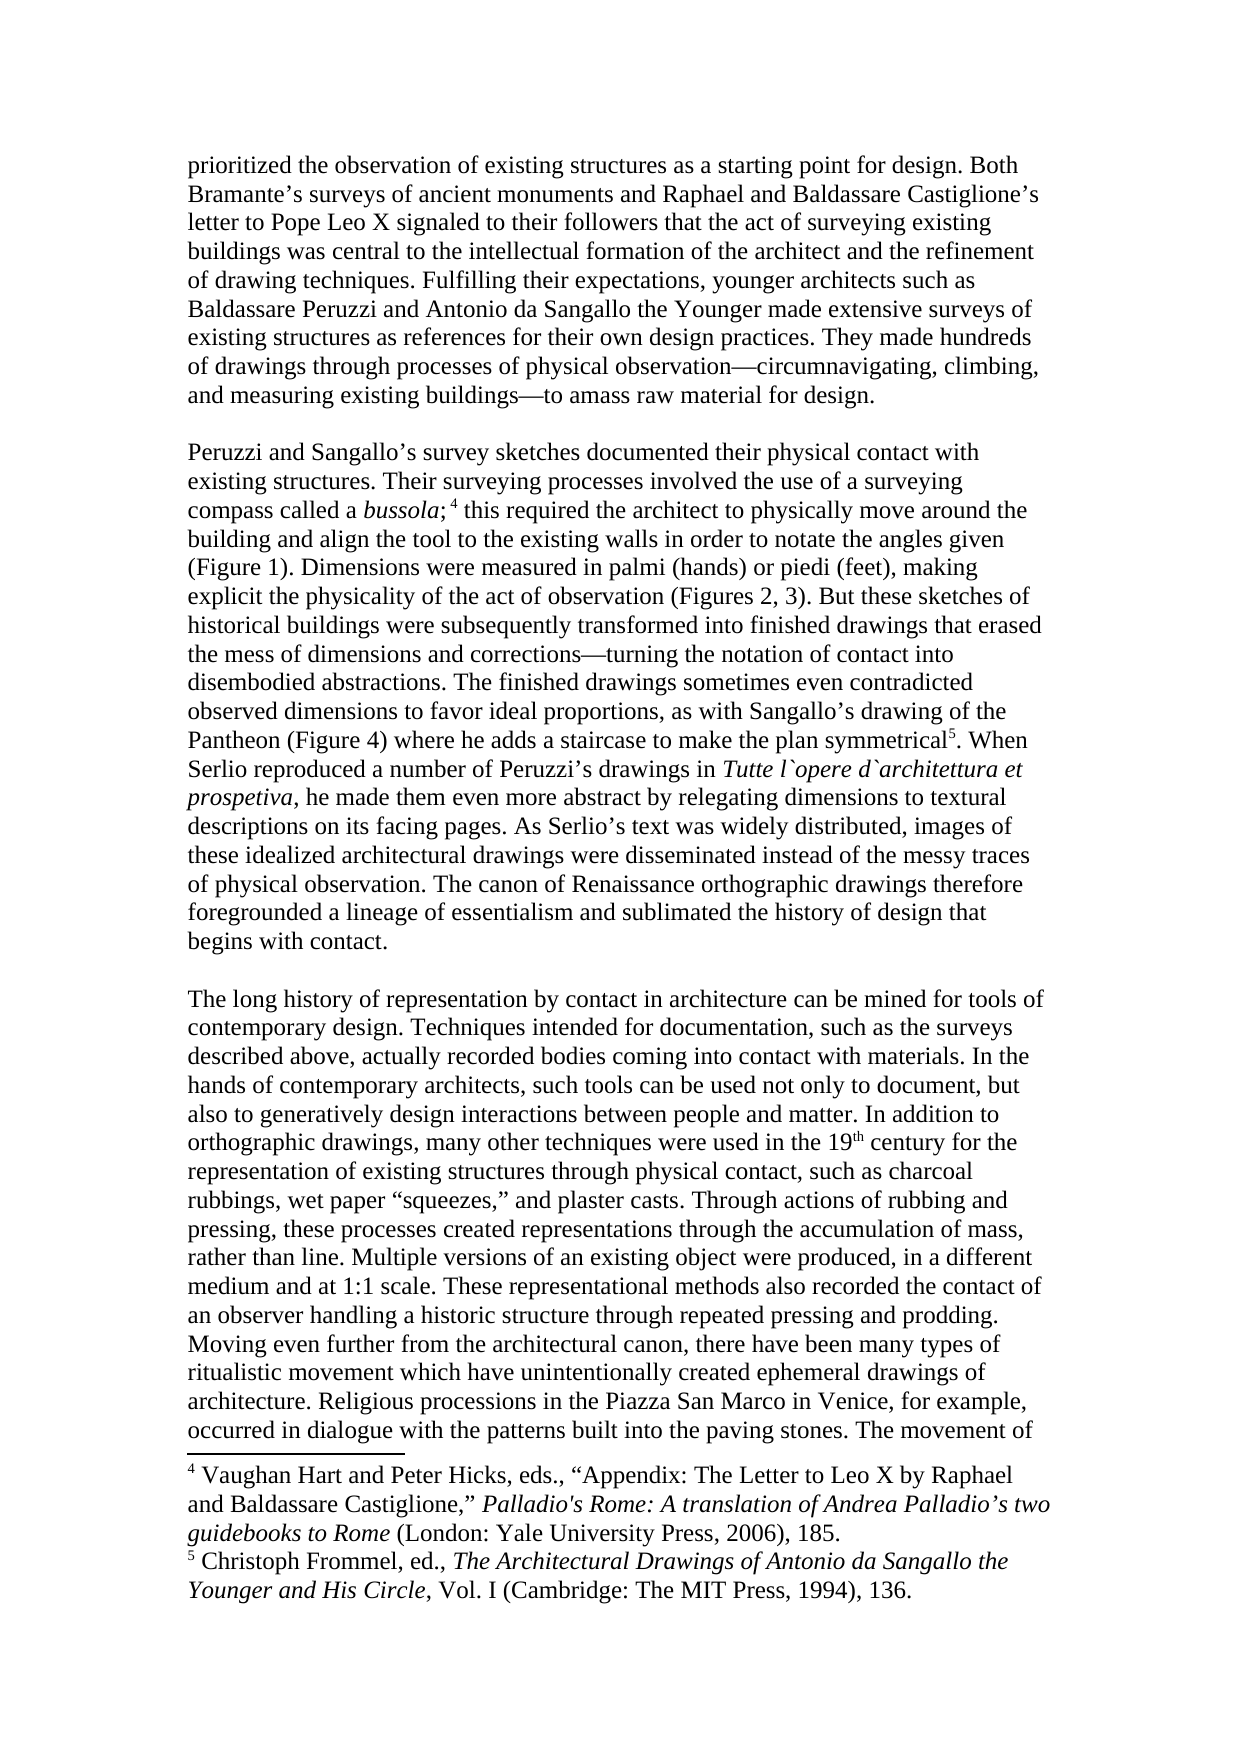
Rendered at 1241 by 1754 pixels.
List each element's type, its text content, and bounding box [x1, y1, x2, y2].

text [187, 150, 1053, 409]
text Peruzzi and Sangallo’s survey sketches documented their physical contact with existing structures. Their surveying processes involved the use of a surveying compass called a bussola; this required the architect to physically move around the building and align the tool to the existing walls in order to notate the angles given (Figure 1). Dimensions were measured in palmi (hands) or piedi (feet), making explicit the physicality of the act of observation (Figures 2, 3). But these sketches of historical buildings were subsequently transformed into finished drawings that erased the mess of dimensions and corrections—turning the notation of contact into disembodied abstractions. The finished drawings sometimes even contradicted observed dimensions to favor ideal proportions, as with Sangallo’s drawing of the Pantheon (Figure 4) where he adds a staircase to make the plan symmetrical. When Serlio reproduced a number of Peruzzi’s drawings in Tutte l`opere d`architettura et prospetiva, he made them even more abstract by relegating dimensions to textural descriptions on its facing pages. As Serlio’s text was widely distributed, images of these idealized architectural drawings were disseminated instead of the messy traces of physical observation. The canon of Renaissance orthographic drawings therefore foregrounded a lineage of essentialism and sublimated the history of design that begins with contact. [187, 437, 1053, 955]
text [187, 984, 1053, 1444]
